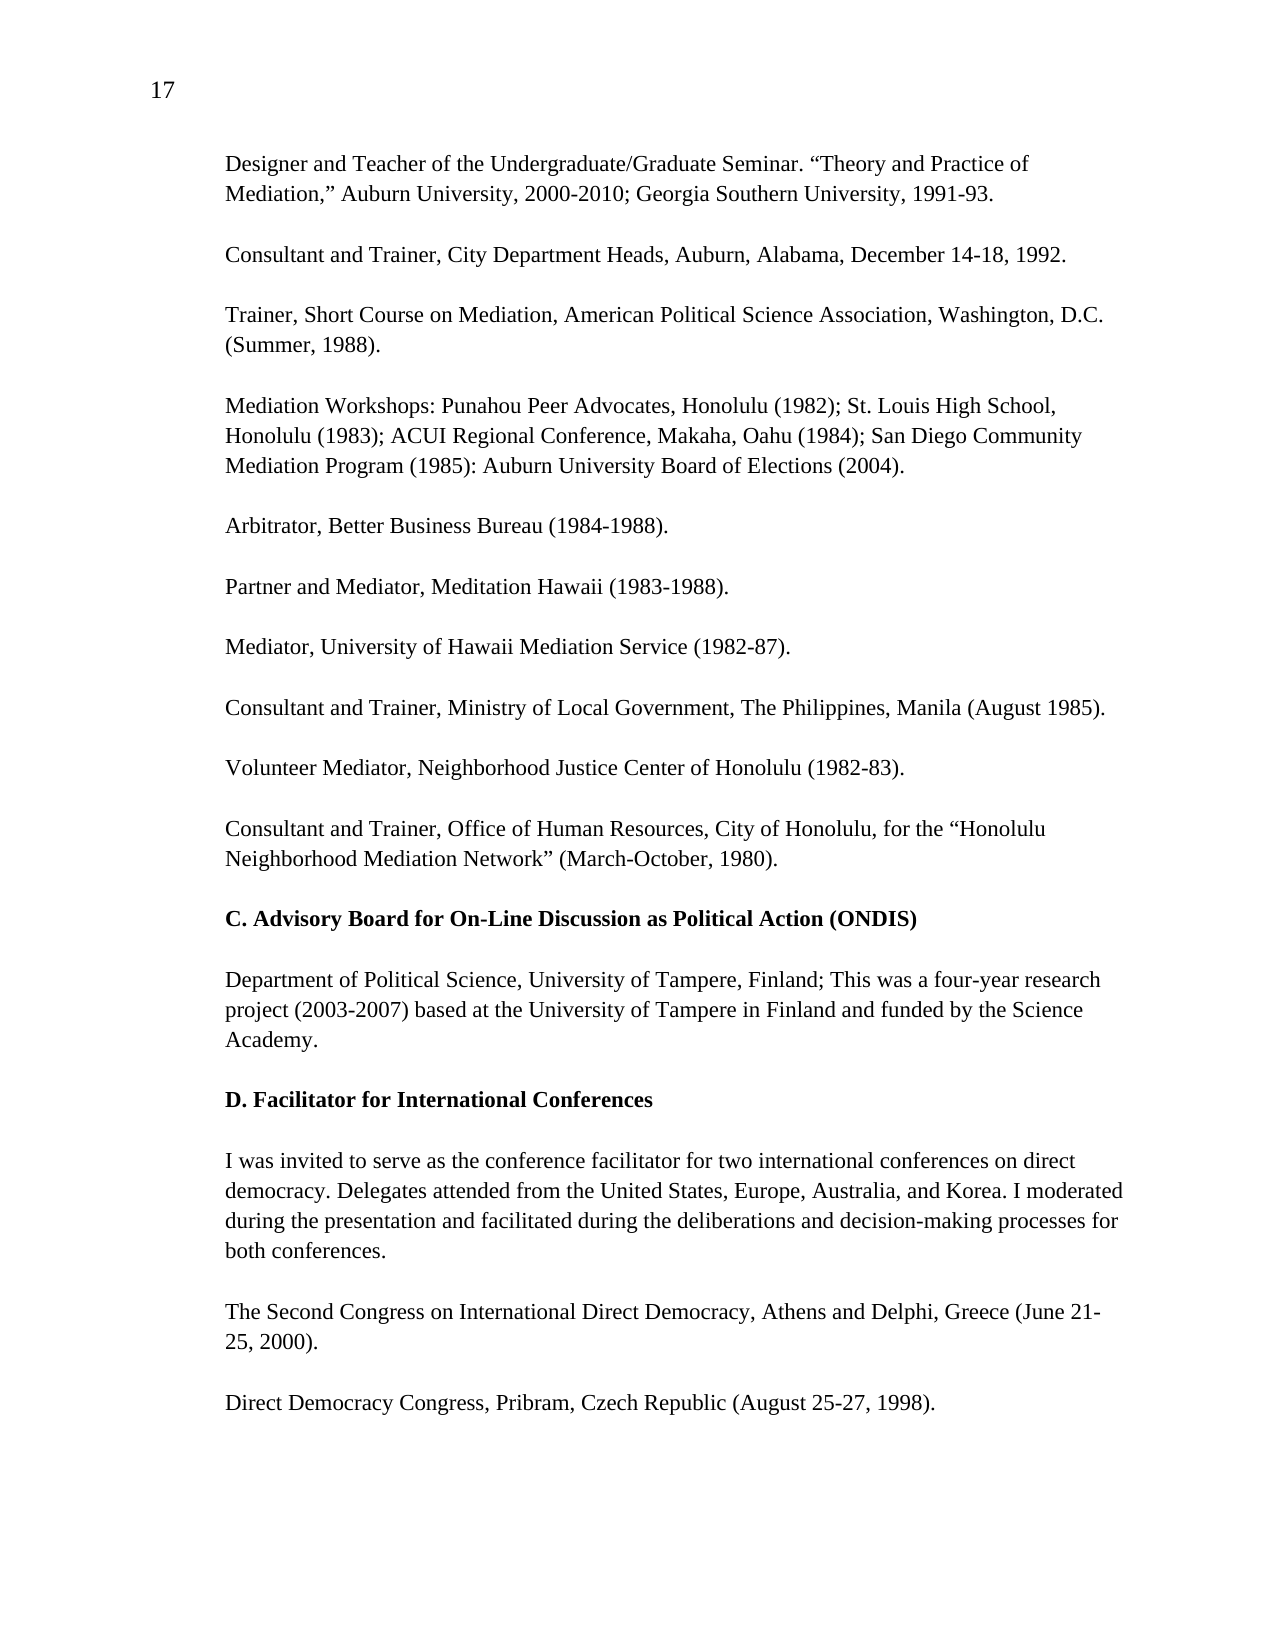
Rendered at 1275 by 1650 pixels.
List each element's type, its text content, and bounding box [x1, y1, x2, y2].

text Mediator, University of Hawaii Mediation Service (1982-87). [225, 633, 1125, 660]
text Designer and Teacher of the Undergraduate/Graduate Seminar. “Theory and Practice of Mediation,” Auburn University, 2000-2010; Georgia Southern University, 1991-93. [225, 150, 1125, 207]
text Department of Political Science, University of Tampere, Finland; This was a four-year research project (2003-2007) based at the University of Tampere in Finland and funded by the Science Academy. [225, 966, 1125, 1052]
text D. Facilitator for International Conferences [225, 1086, 1125, 1113]
text Trainer, Short Course on Mediation, American Political Science Association, Washington, D.C. (Summer, 1988). [225, 301, 1125, 358]
text Mediation Workshops: Punahou Peer Advocates, Honolulu (1982); St. Louis High School, Honolulu (1983); ACUI Regional Conference, Makaha, Oahu (1984); San Diego Community Mediation Program (1985): Auburn University Board of Elections (2004). [225, 392, 1125, 478]
text C. Advisory Board for On-Line Discussion as Political Action (ONDIS) [225, 905, 1125, 932]
text Arbitrator, Better Business Bureau (1984-1988). [225, 512, 1125, 539]
text Consultant and Trainer, Office of Human Resources, City of Honolulu, for the “Honolulu Neighborhood Mediation Network” (March-October, 1980). [225, 814, 1125, 871]
text The Second Congress on International Direct Democracy, Athens and Delphi, Greece (June 21-25, 2000). [225, 1298, 1125, 1354]
text I was invited to serve as the conference facilitator for two international conferences on direct democracy. Delegates attended from the United States, Europe, Australia, and Korea. I moderated during the presentation and facilitated during the deliberations and decision-making processes for both conferences. [225, 1147, 1125, 1264]
text Volunteer Mediator, Neighborhood Justice Center of Honolulu (1982-83). [225, 754, 1125, 781]
text Consultant and Trainer, City Department Heads, Auburn, Alabama, December 14-18, 1992. [225, 241, 1125, 267]
text Consultant and Trainer, Ministry of Local Government, The Philippines, Manila (August 1985). [225, 694, 1125, 720]
text Direct Democracy Congress, Pribram, Czech Republic (August 25-27, 1998). [225, 1388, 1125, 1415]
text Partner and Mediator, Meditation Hawaii (1983-1988). [225, 573, 1125, 599]
